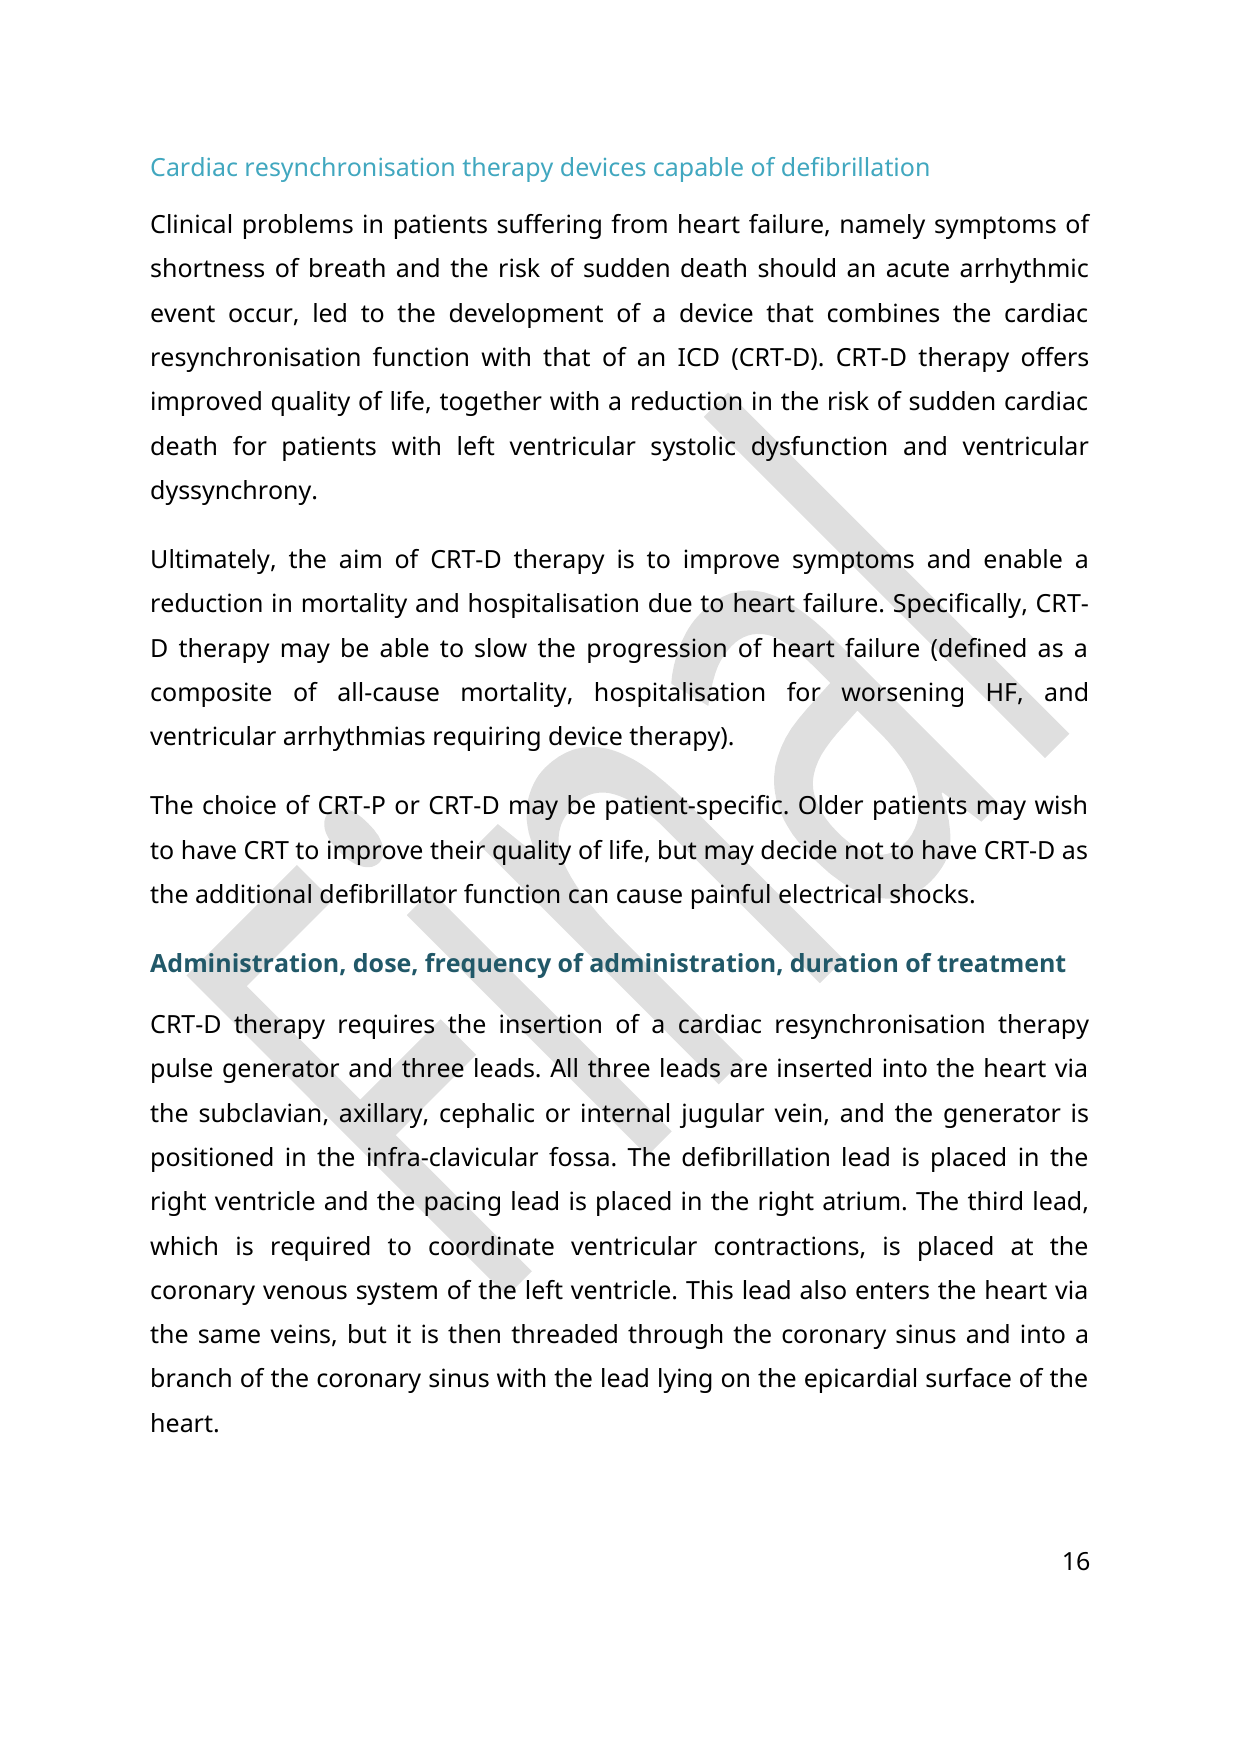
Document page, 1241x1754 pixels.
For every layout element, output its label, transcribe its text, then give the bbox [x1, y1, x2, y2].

subtitle Cardiac resynchronisation therapy devices capable of defibrillation [150, 150, 1090, 184]
text Ultimately, the aim of CRT-D therapy is to improve symptoms and enable a reduction in mortality and hospitalisation due to heart failure. Specifically, CRT-D therapy may be able to slow the progression of heart failure (defined as a composite of all-cause mortality, hospitalisation for worsening HF, and ventricular arrhythmias requiring device therapy). [150, 542, 1090, 753]
text Clinical problems in patients suffering from heart failure, namely symptoms of shortness of breath and the risk of sudden death should an acute arrhythmic event occur, led to the development of a device that combines the cardiac resynchronisation function with that of an ICD (CRT-D). CRT-D therapy offers improved quality of life, together with a reduction in the risk of sudden cardiac death for patients with left ventricular systolic dysfunction and ventricular dyssynchrony. [150, 207, 1090, 506]
text CRT-D therapy requires the insertion of a cardiac resynchronisation therapy pulse generator and three leads. All three leads are inserted into the heart via the subclavian, axillary, cephalic or internal jugular vein, and the generator is positioned in the infra-clavicular fossa. The defibrillation lead is placed in the right ventricle and the pacing lead is placed in the right atrium. The third lead, which is required to coordinate ventricular contractions, is placed at the coronary venous system of the left ventricle. This lead also enters the heart via the same veins, but it is then threaded through the coronary sinus and into a branch of the coronary sinus with the lead lying on the epicardial surface of the heart. [150, 1007, 1090, 1439]
text The choice of CRT-P or CRT-D may be patient-specific. Older patients may wish to have CRT to improve their quality of life, but may decide not to have CRT-D as the additional defibrillator function can cause painful electrical shocks. [150, 788, 1090, 911]
subtitle Administration, dose, frequency of administration, duration of treatment [150, 946, 1090, 980]
